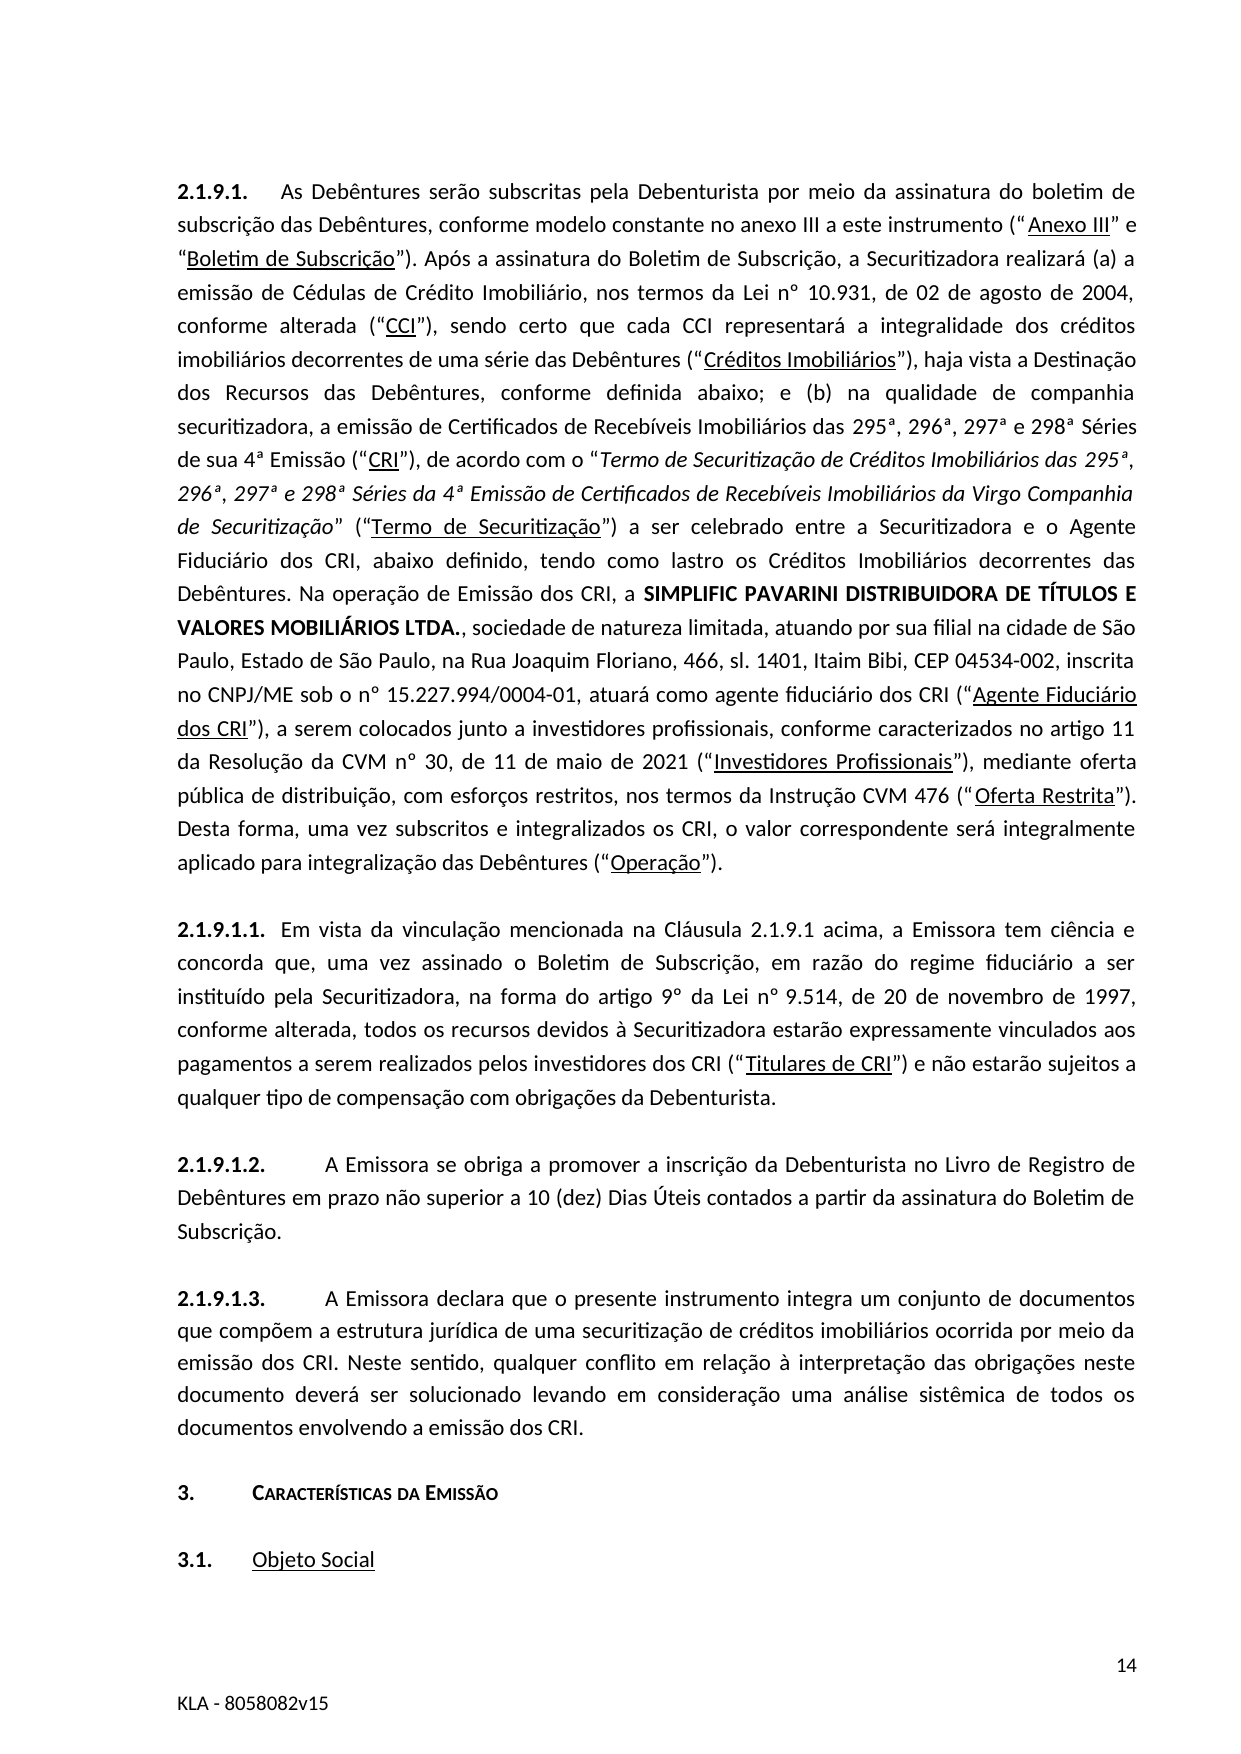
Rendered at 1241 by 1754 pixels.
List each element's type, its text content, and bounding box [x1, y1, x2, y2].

list As Debêntures serão subscritas pela Debenturista por meio da assinatura do boletim de subscrição das Debêntures, conforme modelo constante no anexo III a este instrumento (“Anexo III” e “Boletim de Subscrição”). Após a assinatura do Boletim de Subscrição, a Securitizadora realizará (a) a emissão de Cédulas de Crédito Imobiliário, nos termos da Lei nº 10.931, de 02 de agosto de 2004, conforme alterada (“CCI”), sendo certo que cada CCI representará a integralidade dos créditos imobiliários decorrentes de uma série das Debêntures (“Créditos Imobiliários”), haja vista a Destinação dos Recursos das Debêntures, conforme definida abaixo; e (b) na qualidade de companhia securitizadora, a emissão de Certificados de Recebíveis Imobiliários das 295ª, 296ª, 297ª e 298ª Séries de sua 4ª Emissão (“CRI”), de acordo com o “Termo de Securitização de Créditos Imobiliários das 295ª, 296ª, 297ª e 298ª Séries da 4ª Emissão de Certificados de Recebíveis Imobiliários da Virgo Companhia de Securitização” (“Termo de Securitização”) a ser celebrado entre a Securitizadora e o Agente Fiduciário dos CRI, abaixo definido, tendo como lastro os Créditos Imobiliários decorrentes das Debêntures. Na operação de Emissão dos CRI, a SIMPLIFIC PAVARINI DISTRIBUIDORA DE TÍTULOS E VALORES MOBILIÁRIOS LTDA., sociedade de natureza limitada, atuando por sua filial na cidade de São Paulo, Estado de São Paulo, na Rua Joaquim Floriano, 466, sl. 1401, Itaim Bibi, CEP 04534-002, inscrita no CNPJ/ME sob o nº 15.227.994/0004-01, atuará como agente fiduciário dos CRI (“Agente Fiduciário dos CRI”), a serem colocados junto a investidores profissionais, conforme caracterizados no artigo 11 da Resolução da CVM nº 30, de 11 de maio de 2021 (“Investidores Profissionais”), mediante oferta pública de distribuição, com esforços restritos, nos termos da Instrução CVM 476 (“Oferta Restrita”). Desta forma, uma vez subscritos e integralizados os CRI, o valor correspondente será integralmente aplicado para integralização das Debêntures (“Operação”). [177, 177, 1137, 876]
list A Emissora se obriga a promover a inscrição da Debenturista no Livro de Registro de Debêntures em prazo não superior a 10 (dez) Dias Úteis contados a partir da assinatura do Boletim de Subscrição. [177, 1150, 1137, 1245]
text 2.1.9.1.1. Em vista da vinculação mencionada na Cláusula 2.1.9.1 acima, a Emissora tem ciência e concorda que, uma vez assinado o Boletim de Subscrição, em razão do regime fiduciário a ser instituído pela Securitizadora, na forma do artigo 9º da Lei nº 9.514, de 20 de novembro de 1997, conforme alterada, todos os recursos devidos à Securitizadora estarão expressamente vinculados aos pagamentos a serem realizados pelos investidores dos CRI (“Titulares de CRI”) e não estarão sujeitos a qualquer tipo de compensação com obrigações da Debenturista. [177, 915, 1137, 1111]
list Objeto Social [177, 1546, 1137, 1573]
subtitle Características da Emissão [177, 1478, 1137, 1506]
list 2.1.9.1.3. A Emissora declara que o presente instrumento integra um conjunto de documentos que compõem a estrutura jurídica de uma securitização de créditos imobiliários ocorrida por meio da emissão dos CRI. Neste sentido, qualquer conflito em relação à interpretação das obrigações neste documento deverá ser solucionado levando em consideração uma análise sistêmica de todos os documentos envolvendo a emissão dos CRI. [177, 1284, 1137, 1441]
